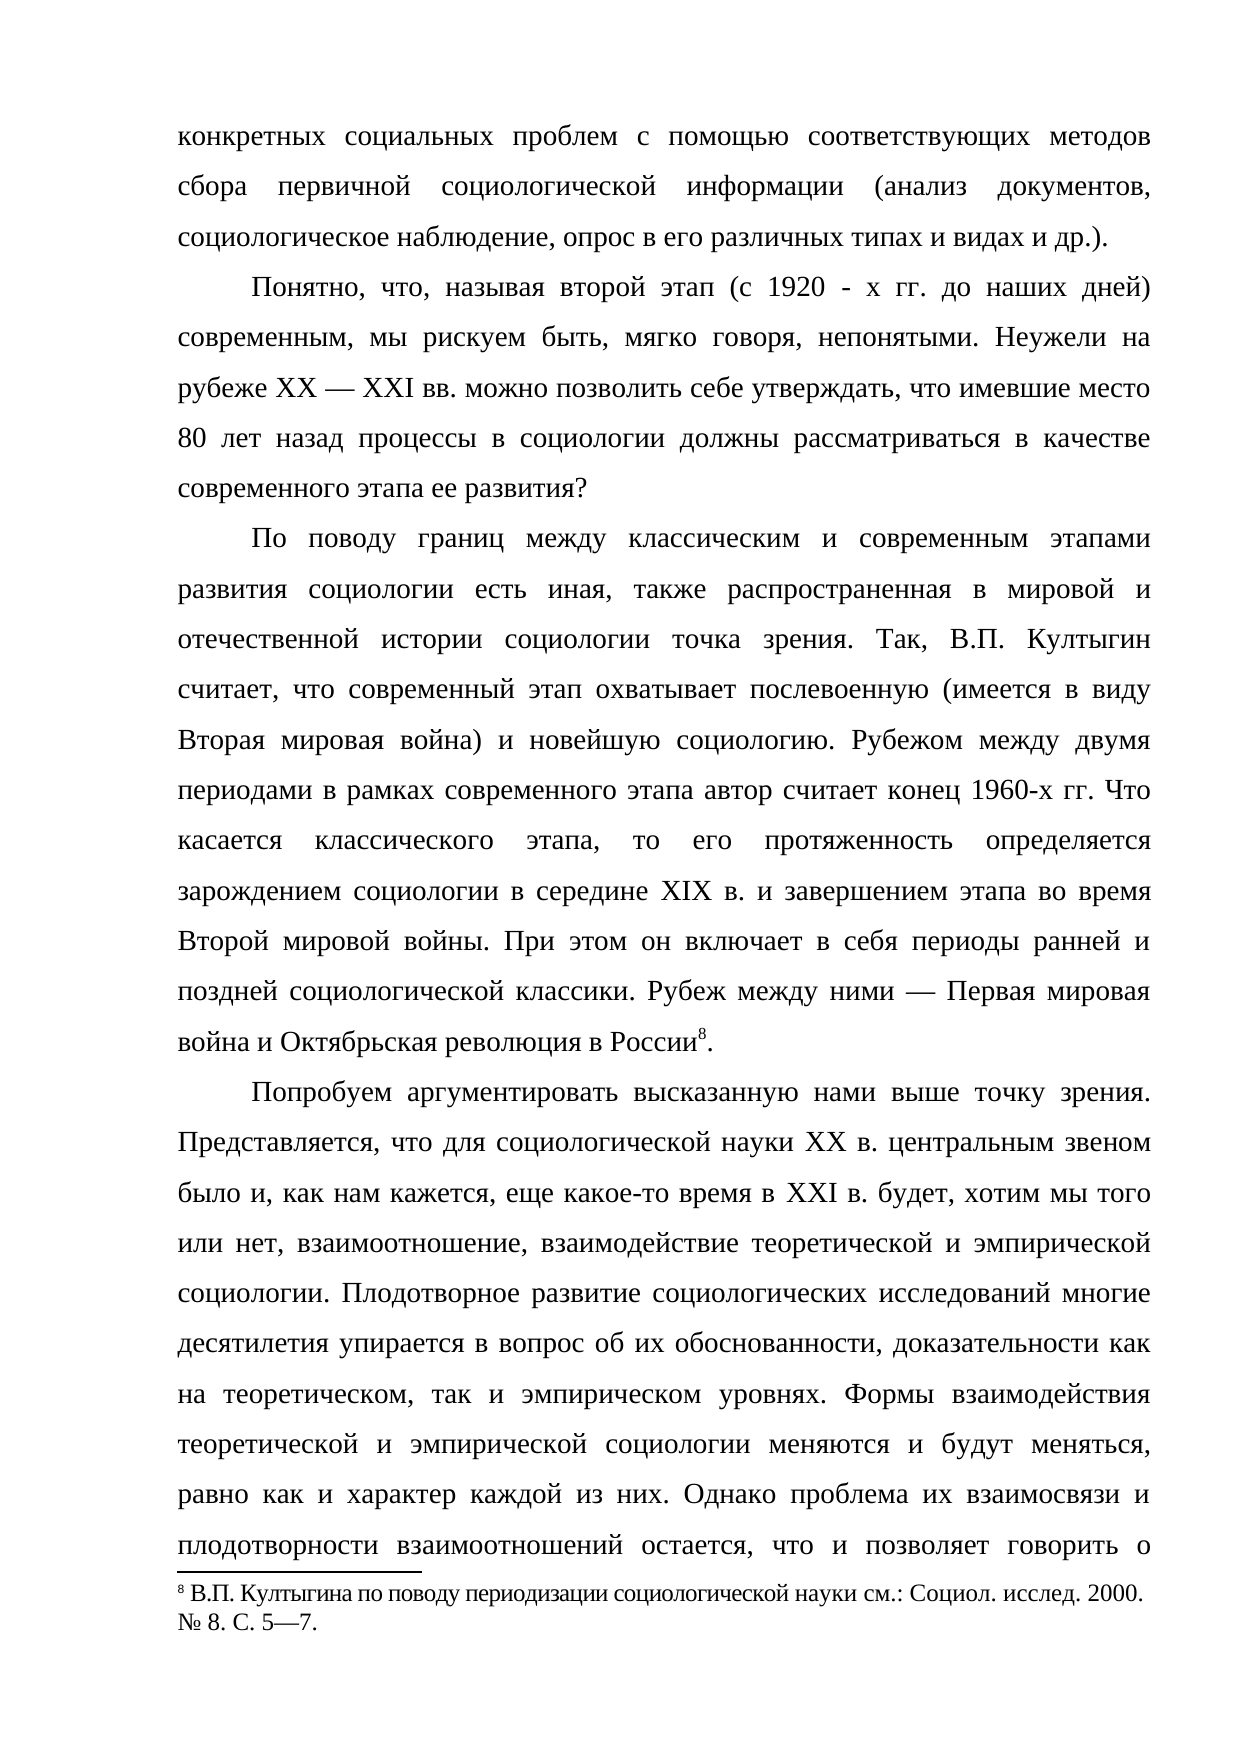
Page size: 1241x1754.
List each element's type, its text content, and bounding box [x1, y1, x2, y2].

text Понятно, что, называя второй этап (с 1920 - х гг. до наших дней) современным, мы рискуем быть, мягко говоря, непонятыми. Неужели на рубеже XX — XXI вв. можно позволить себе утверждать, что имевшие место 80 лет назад процессы в социологии должны рассматриваться в качестве современного этапа ее развития? [177, 269, 1152, 504]
text По поводу границ между классическим и современным этапами развития социологии есть иная, также распространенная в мировой и отечественной истории социологии точка зрения. Так, В.П. Култыгин считает, что современный этап охватывает послевоенную (имеется в виду Вторая мировая война) и новейшую социологию. Рубежом между двумя периодами в рамках современного этапа автор считает конец 1960-х гг. Что касается классического этапа, то его протяженность определяется зарождением социологии в середине XIX в. и завершением этапа во время Второй мировой войны. При этом он включает в себя периоды ранней и поздней социологической классики. Рубеж между ними — Первая мировая война и Октябрьская революция в России. [177, 521, 1152, 1057]
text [177, 1074, 1152, 1560]
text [177, 118, 1152, 252]
